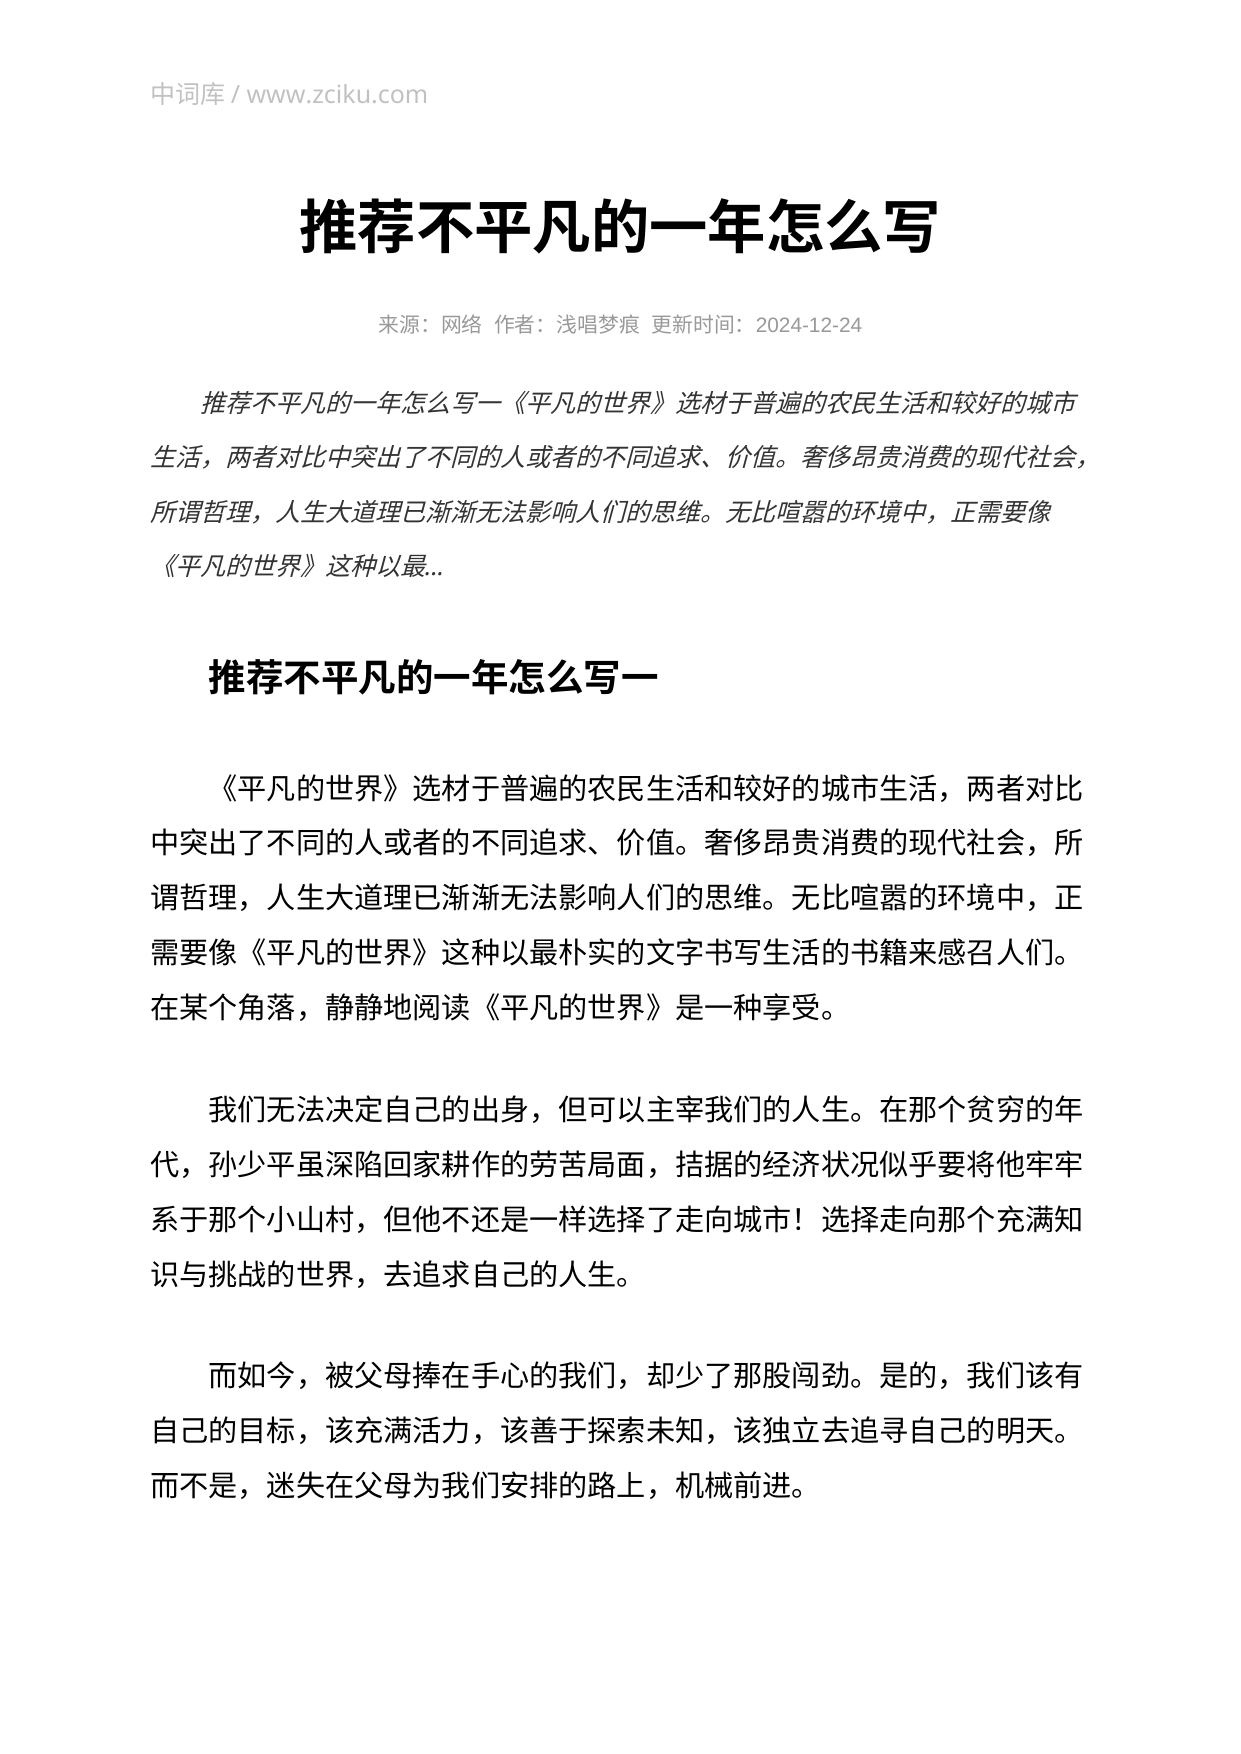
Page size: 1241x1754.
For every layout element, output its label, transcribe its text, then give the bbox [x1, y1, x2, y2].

text 《平凡的世界》选材于普遍的农民生活和较好的城市生活，两者对比中突出了不同的人或者的不同追求、价值。奢侈昂贵消费的现代社会，所谓哲理，人生大道理已渐渐无法影响人们的思维。无比喧嚣的环境中，正需要像《平凡的世界》这种以最朴实的文字书写生活的书籍来感召人们。在某个角落，静静地阅读《平凡的世界》是一种享受。 [150, 765, 1090, 1027]
text 推荐不平凡的一年怎么写一 [150, 648, 1090, 702]
text 来源：网络 作者：浅唱梦痕 更新时间：2024-12-24 [150, 313, 1090, 337]
text 我们无法决定自己的出身，但可以主宰我们的人生。在那个贫穷的年代，孙少平虽深陷回家耕作的劳苦局面，拮据的经济状况似乎要将他牢牢系于那个小山村，但他不还是一样选择了走向城市！选择走向那个充满知识与挑战的世界，去追求自己的人生。 [150, 1087, 1090, 1293]
text 推荐不平凡的一年怎么写一《平凡的世界》选材于普遍的农民生活和较好的城市生活，两者对比中突出了不同的人或者的不同追求、价值。奢侈昂贵消费的现代社会，所谓哲理，人生大道理已渐渐无法影响人们的思维。无比喧嚣的环境中，正需要像《平凡的世界》这种以最... [150, 383, 1090, 583]
subtitle 推荐不平凡的一年怎么写 [150, 181, 1090, 266]
text 而如今，被父母捧在手心的我们，却少了那股闯劲。是的，我们该有自己的目标，该充满活力，该善于探索未知，该独立去追寻自己的明天。而不是，迷失在父母为我们安排的路上，机械前进。 [150, 1353, 1090, 1505]
